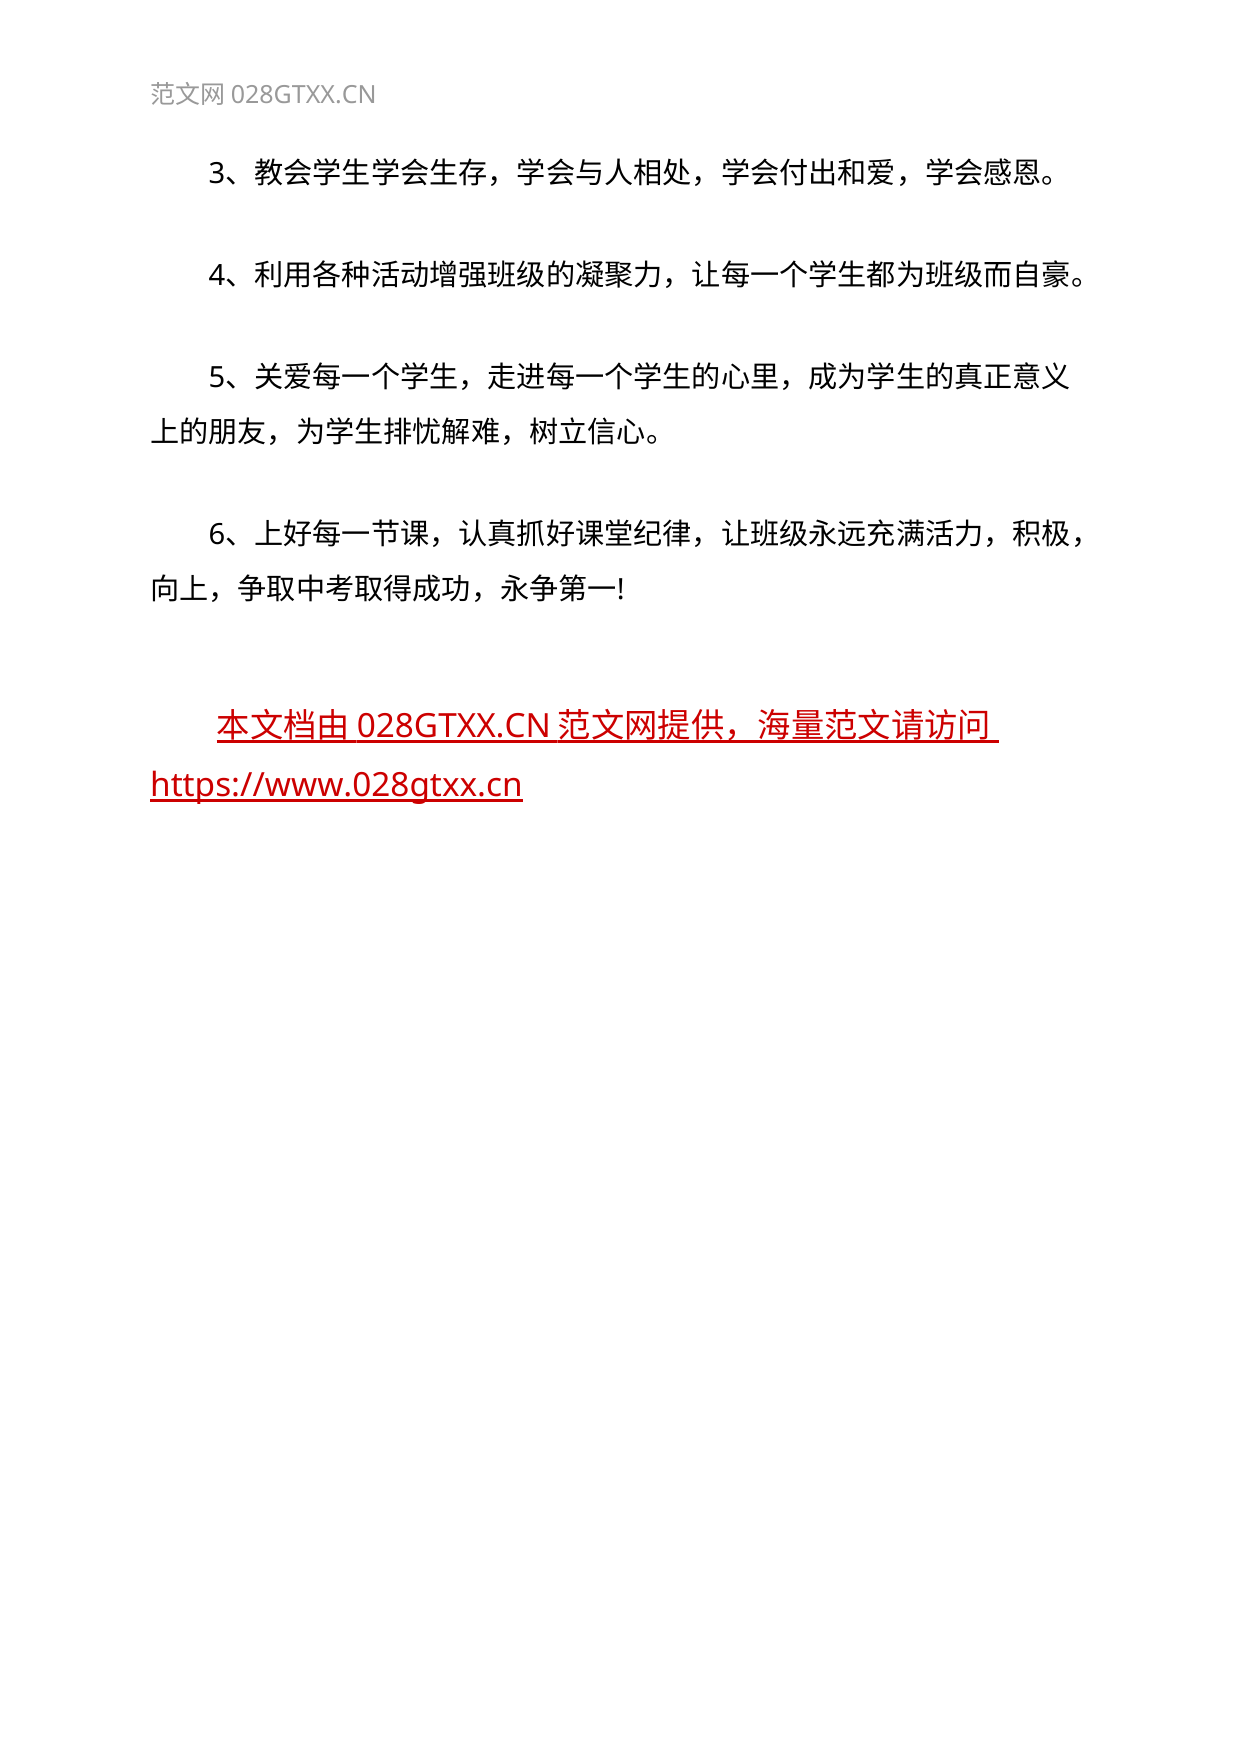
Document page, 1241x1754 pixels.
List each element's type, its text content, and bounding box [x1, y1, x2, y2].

text 6、上好每一节课，认真抓好课堂纪律，让班级永远充满活力，积极，向上，争取中考取得成功，永争第一! [150, 511, 1090, 608]
text 4、利用各种活动增强班级的凝聚力，让每一个学生都为班级而自豪。 [150, 252, 1090, 294]
text 5、关爱每一个学生，走进每一个学生的心里，成为学生的真正意义上的朋友，为学生排忧解难，树立信心。 [150, 354, 1090, 451]
text 3、教会学生学会生存，学会与人相处，学会付出和爱，学会感恩。 [150, 150, 1090, 192]
text 本文档由028GTXX.CN范文网提供，海量范文请访问 https://www.028gtxx.cn [150, 699, 1090, 806]
